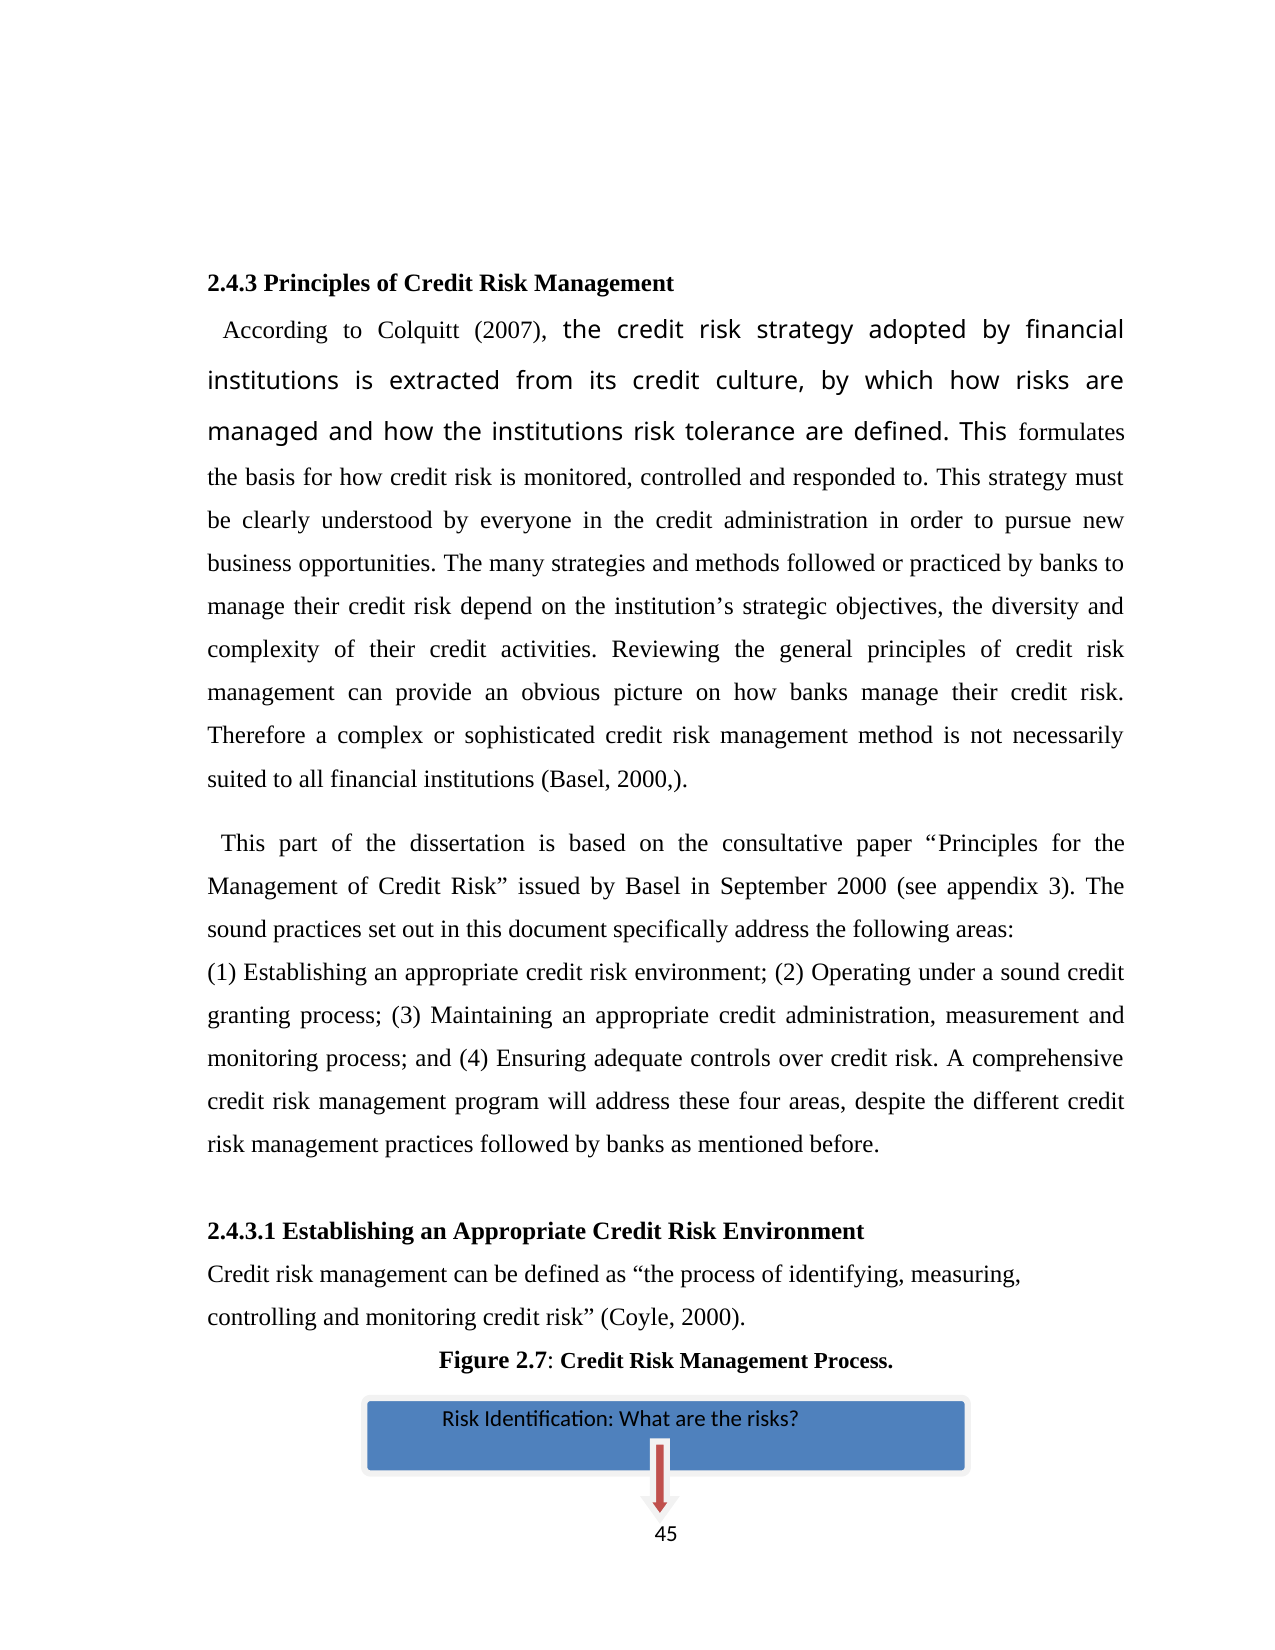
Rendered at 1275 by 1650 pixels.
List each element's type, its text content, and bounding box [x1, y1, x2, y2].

text 2.4.3.1 Establishing an Appropriate Credit Risk Environment [207, 1216, 1125, 1244]
text (1) Establishing an appropriate credit risk environment; (2) Operating under a sound credit granting process; (3) Maintaining an appropriate credit administration, measurement and monitoring process; and (4) Ensuring adequate controls over credit risk. A comprehensive credit risk management program will address these four areas, despite the different credit risk management practices followed by banks as mentioned before. [207, 957, 1125, 1158]
text 2.4.3 Principles of Credit Risk Management [207, 268, 1125, 297]
text Figure 2.7: Credit Risk Management Process. [207, 1345, 1125, 1374]
text Credit risk management can be defined as “the process of identifying, measuring, controlling and monitoring credit risk” (Coyle, 2000). [207, 1259, 1125, 1331]
text This part of the dissertation is based on the consultative paper “Principles for the Management of Credit Risk” issued by Basel in September 2000 (see appendix 3). The sound practices set out in this document specifically address the following areas: [207, 828, 1125, 943]
text According to Colquitt (2007), the credit risk strategy adopted by financial institutions is extracted from its credit culture, by which how risks are managed and how the institutions risk tolerance are defined. This formulates the basis for how credit risk is monitored, controlled and responded to. This strategy must be clearly understood by everyone in the credit administration in order to pursue new business opportunities. The many strategies and methods followed or practiced by banks to manage their credit risk depend on the institution’s strategic objectives, the diversity and complexity of their credit activities. Reviewing the general principles of credit risk management can provide an obvious picture on how banks manage their credit risk. Therefore a complex or sophisticated credit risk management method is not necessarily suited to all financial institutions (Basel, 2000,). [207, 311, 1125, 792]
